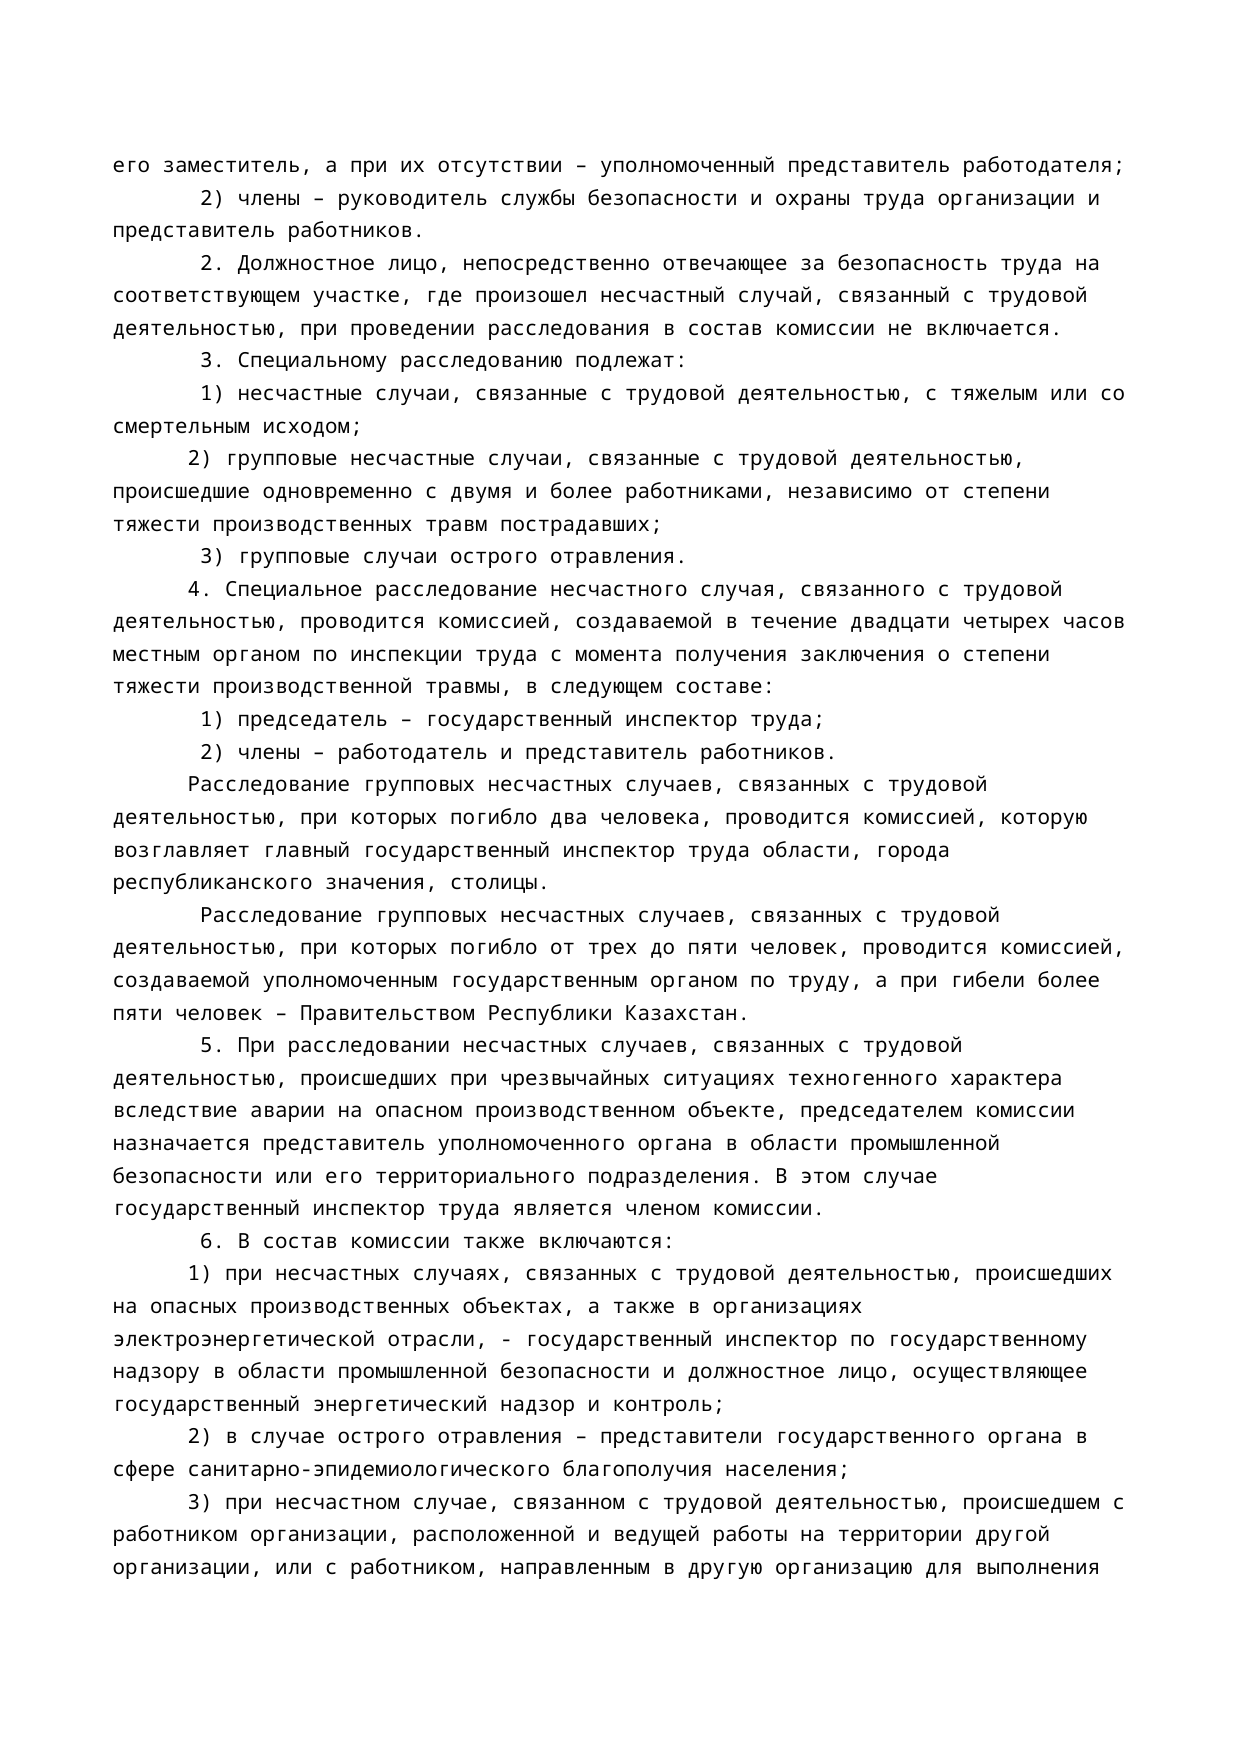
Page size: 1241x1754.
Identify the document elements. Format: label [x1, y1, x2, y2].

text [112, 150, 1128, 1580]
